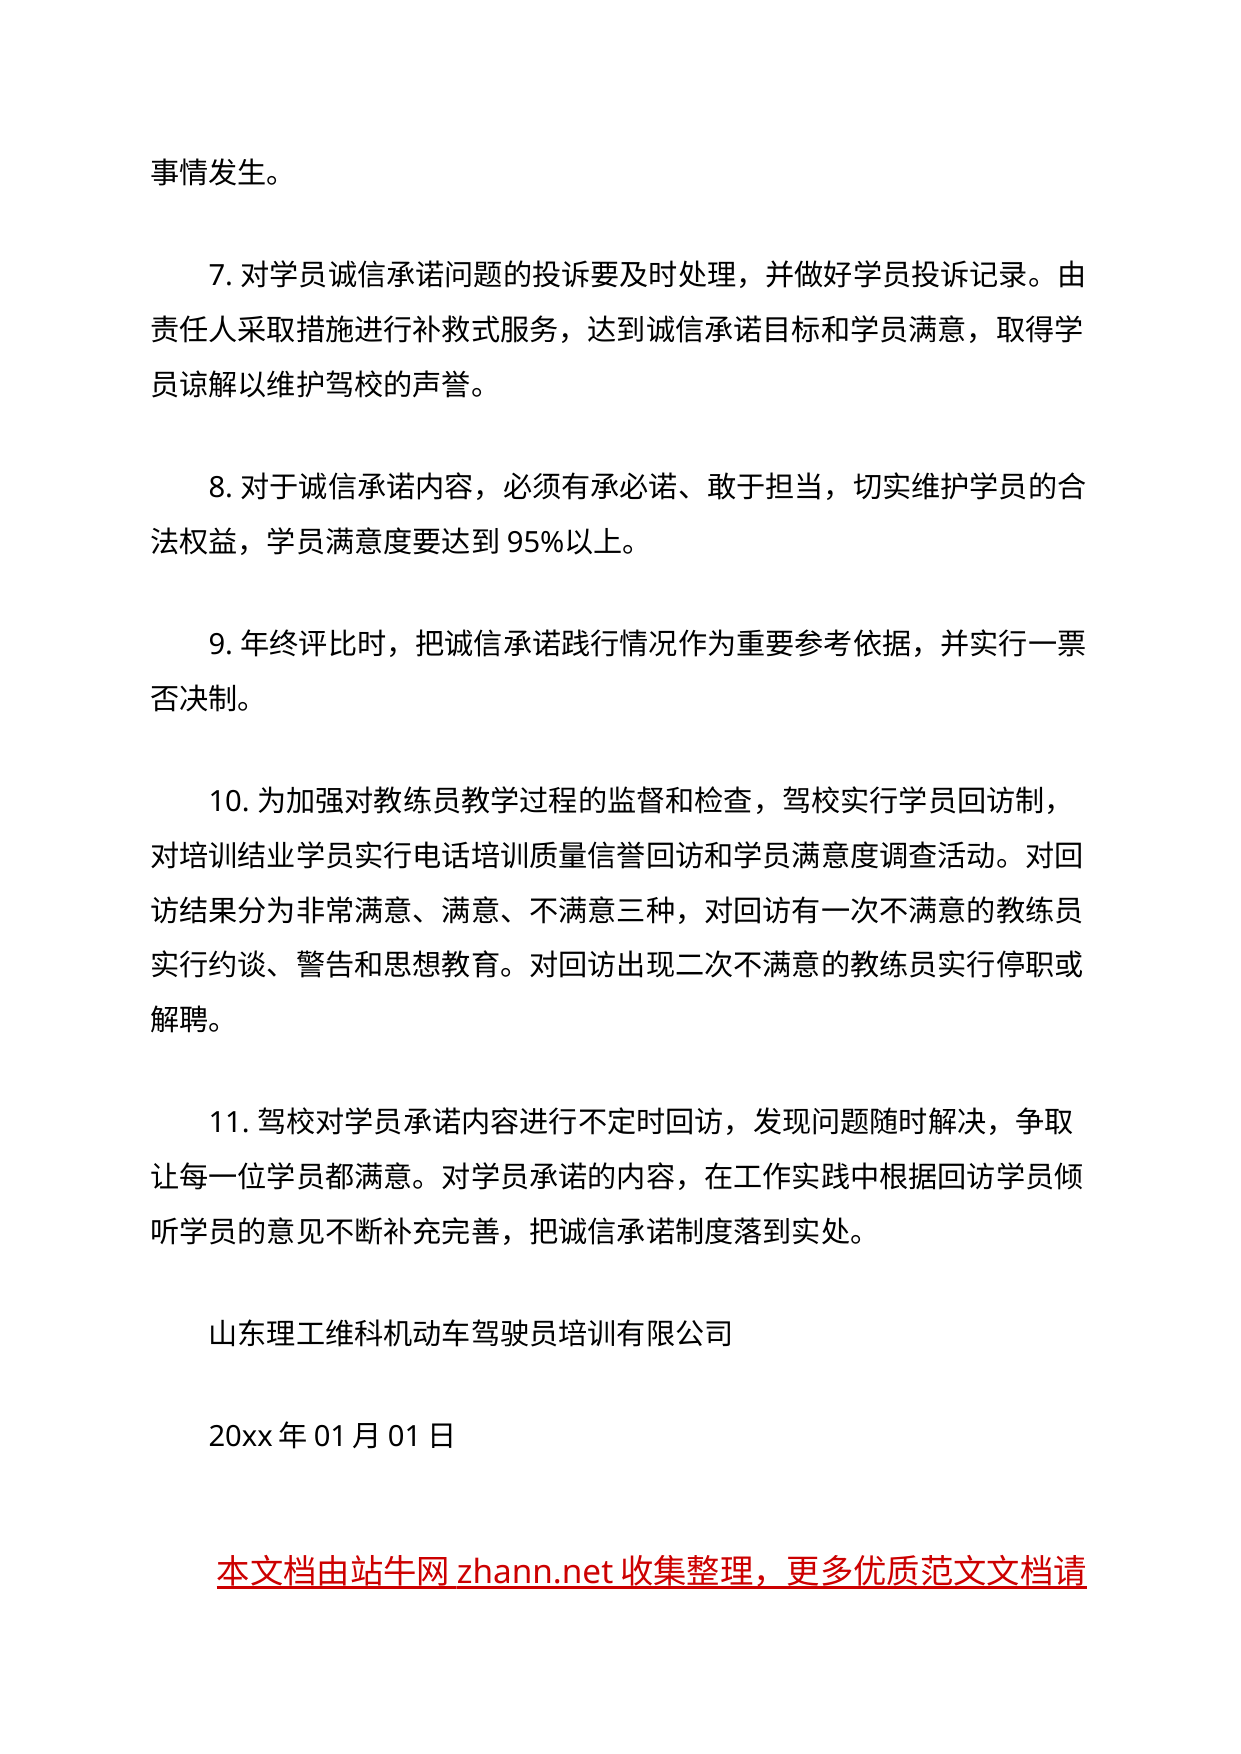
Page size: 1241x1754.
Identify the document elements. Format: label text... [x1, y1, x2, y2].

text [150, 1545, 1090, 1594]
text 山东理工维科机动车驾驶员培训有限公司 [150, 1310, 1090, 1353]
text 20xx年01月01日 [150, 1412, 1090, 1454]
text 8. 对于诚信承诺内容，必须有承必诺、敢于担当，切实维护学员的合法权益，学员满意度要达到 95%以上。 [150, 463, 1090, 561]
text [150, 150, 1090, 192]
text 9. 年终评比时，把诚信承诺践行情况作为重要参考依据，并实行一票否决制。 [150, 620, 1090, 718]
text 11. 驾校对学员承诺内容进行不定时回访，发现问题随时解决，争取让每一位学员都满意。对学员承诺的内容，在工作实践中根据回访学员倾听学员的意见不断补充完善，把诚信承诺制度落到实处。 [150, 1099, 1090, 1251]
text 10. 为加强对教练员教学过程的监督和检查，驾校实行学员回访制，对培训结业学员实行电话培训质量信誉回访和学员满意度调查活动。对回访结果分为非常满意、满意、不满意三种，对回访有一次不满意的教练员实行约谈、警告和思想教育。对回访出现二次不满意的教练员实行停职或解聘。 [150, 777, 1090, 1039]
text 7. 对学员诚信承诺问题的投诉要及时处理，并做好学员投诉记录。由责任人采取措施进行补救式服务，达到诚信承诺目标和学员满意，取得学员谅解以维护驾校的声誉。 [150, 252, 1090, 404]
